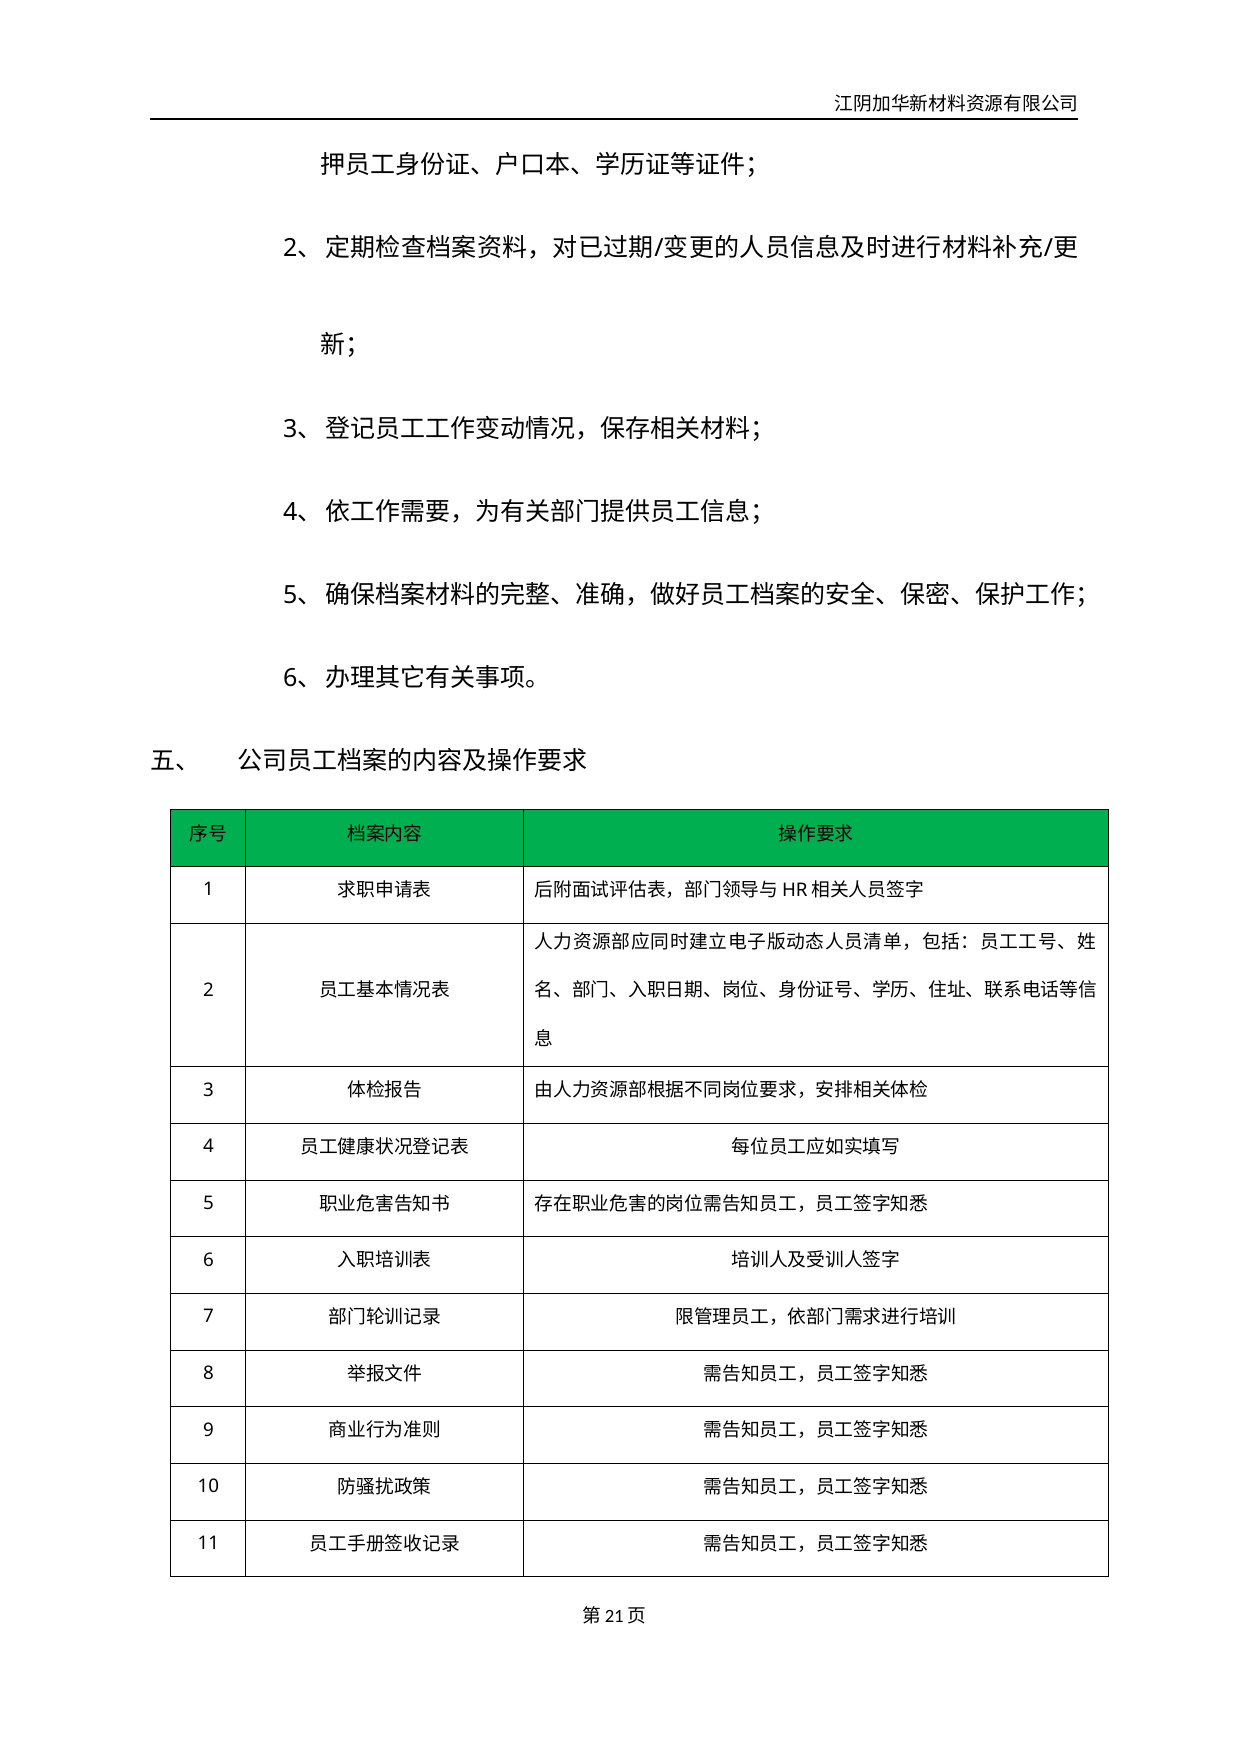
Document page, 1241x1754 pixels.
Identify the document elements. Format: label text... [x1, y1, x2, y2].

table_cell 员工手册签收记录 [246, 1521, 523, 1576]
table_cell 5 [171, 1181, 245, 1236]
table_header 序号 [171, 810, 245, 866]
table_cell 需告知员工，员工签字知悉 [524, 1464, 1108, 1519]
table_cell 11 [171, 1521, 245, 1576]
table_cell 2 [171, 924, 245, 1066]
table_cell 8 [171, 1351, 245, 1406]
table_cell 3 [171, 1067, 245, 1123]
list 定期检查档案资料，对已过期/变更的人员信息及时进行材料补充/更新； [283, 213, 1078, 376]
table_cell 举报文件 [246, 1351, 523, 1406]
table_cell 求职申请表 [246, 867, 523, 923]
table_header 操作要求 [524, 810, 1108, 866]
table_cell 限管理员工，依部门需求进行培训 [524, 1294, 1108, 1349]
table_cell 10 [171, 1464, 245, 1519]
table_cell 需告知员工，员工签字知悉 [524, 1407, 1108, 1463]
table_cell 后附面试评估表，部门领导与HR相关人员签字 [524, 867, 1108, 923]
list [283, 130, 1078, 195]
table_cell 体检报告 [246, 1067, 523, 1123]
table_cell 员工基本情况表 [246, 924, 523, 1066]
list 登记员工工作变动情况，保存相关材料； [283, 394, 1078, 459]
table_cell 每位员工应如实填写 [524, 1124, 1108, 1179]
table_cell 人力资源部应同时建立电子版动态人员清单，包括：员工工号、姓名、部门、入职日期、岗位、身份证号、学历、住址、联系电话等信息 [524, 924, 1108, 1066]
table_cell 需告知员工，员工签字知悉 [524, 1521, 1108, 1576]
table_cell 7 [171, 1294, 245, 1349]
table_cell 商业行为准则 [246, 1407, 523, 1463]
table_cell 9 [171, 1407, 245, 1463]
table_cell 6 [171, 1237, 245, 1293]
table_cell 入职培训表 [246, 1237, 523, 1293]
table_cell 1 [171, 867, 245, 923]
table_cell 培训人及受训人签字 [524, 1237, 1108, 1293]
table_cell 防骚扰政策 [246, 1464, 523, 1519]
list 确保档案材料的完整、准确，做好员工档案的安全、保密、保护工作； [283, 560, 1078, 625]
table_header 档案内容 [246, 810, 523, 866]
table_cell 员工健康状况登记表 [246, 1124, 523, 1179]
list 办理其它有关事项。 [283, 643, 1078, 708]
table_cell 职业危害告知书 [246, 1181, 523, 1236]
table_cell 存在职业危害的岗位需告知员工，员工签字知悉 [524, 1181, 1108, 1236]
table_cell 4 [171, 1124, 245, 1179]
list 公司员工档案的内容及操作要求 [150, 726, 1078, 791]
table_cell 由人力资源部根据不同岗位要求，安排相关体检 [524, 1067, 1108, 1123]
table_cell 需告知员工，员工签字知悉 [524, 1351, 1108, 1406]
list 依工作需要，为有关部门提供员工信息； [283, 477, 1078, 542]
table_cell 部门轮训记录 [246, 1294, 523, 1349]
